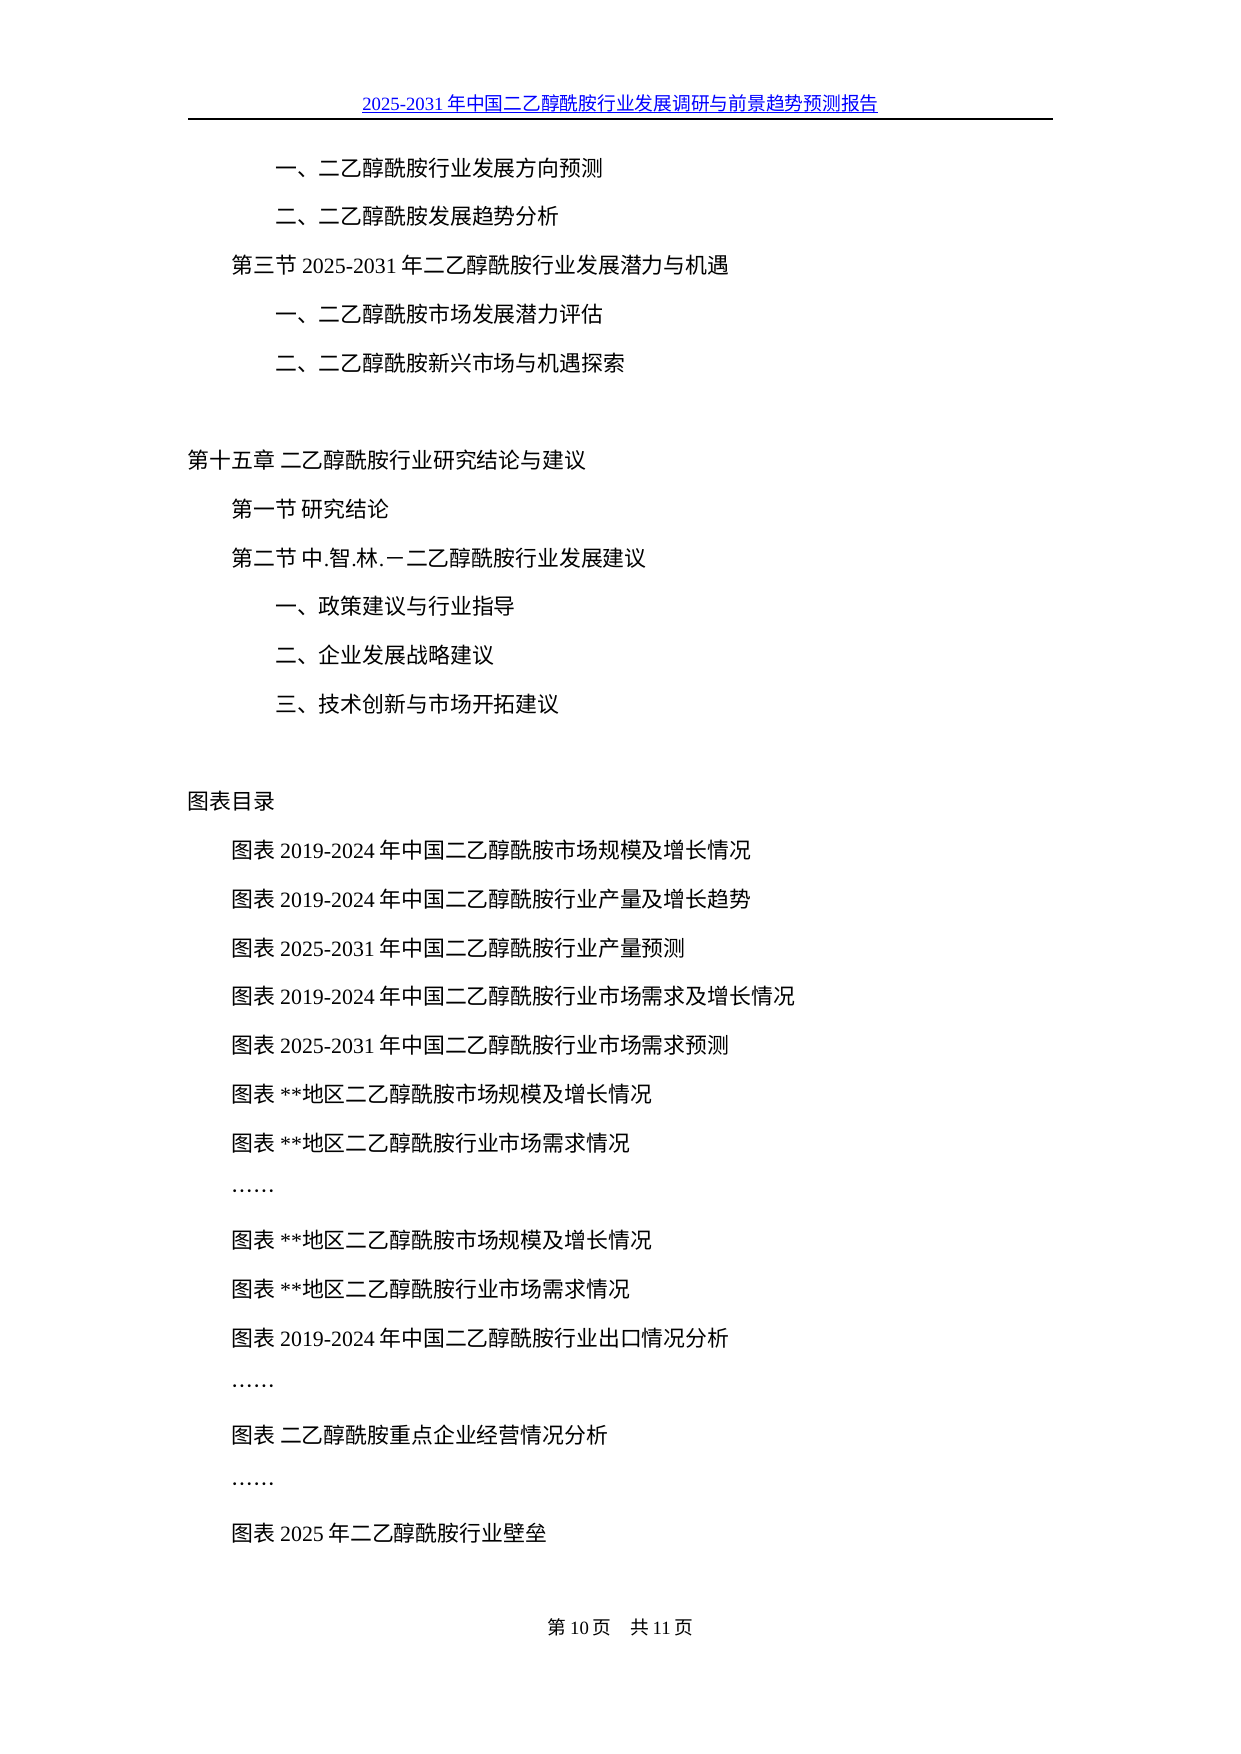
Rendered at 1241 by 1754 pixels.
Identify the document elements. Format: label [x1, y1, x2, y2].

text [187, 150, 1053, 1548]
